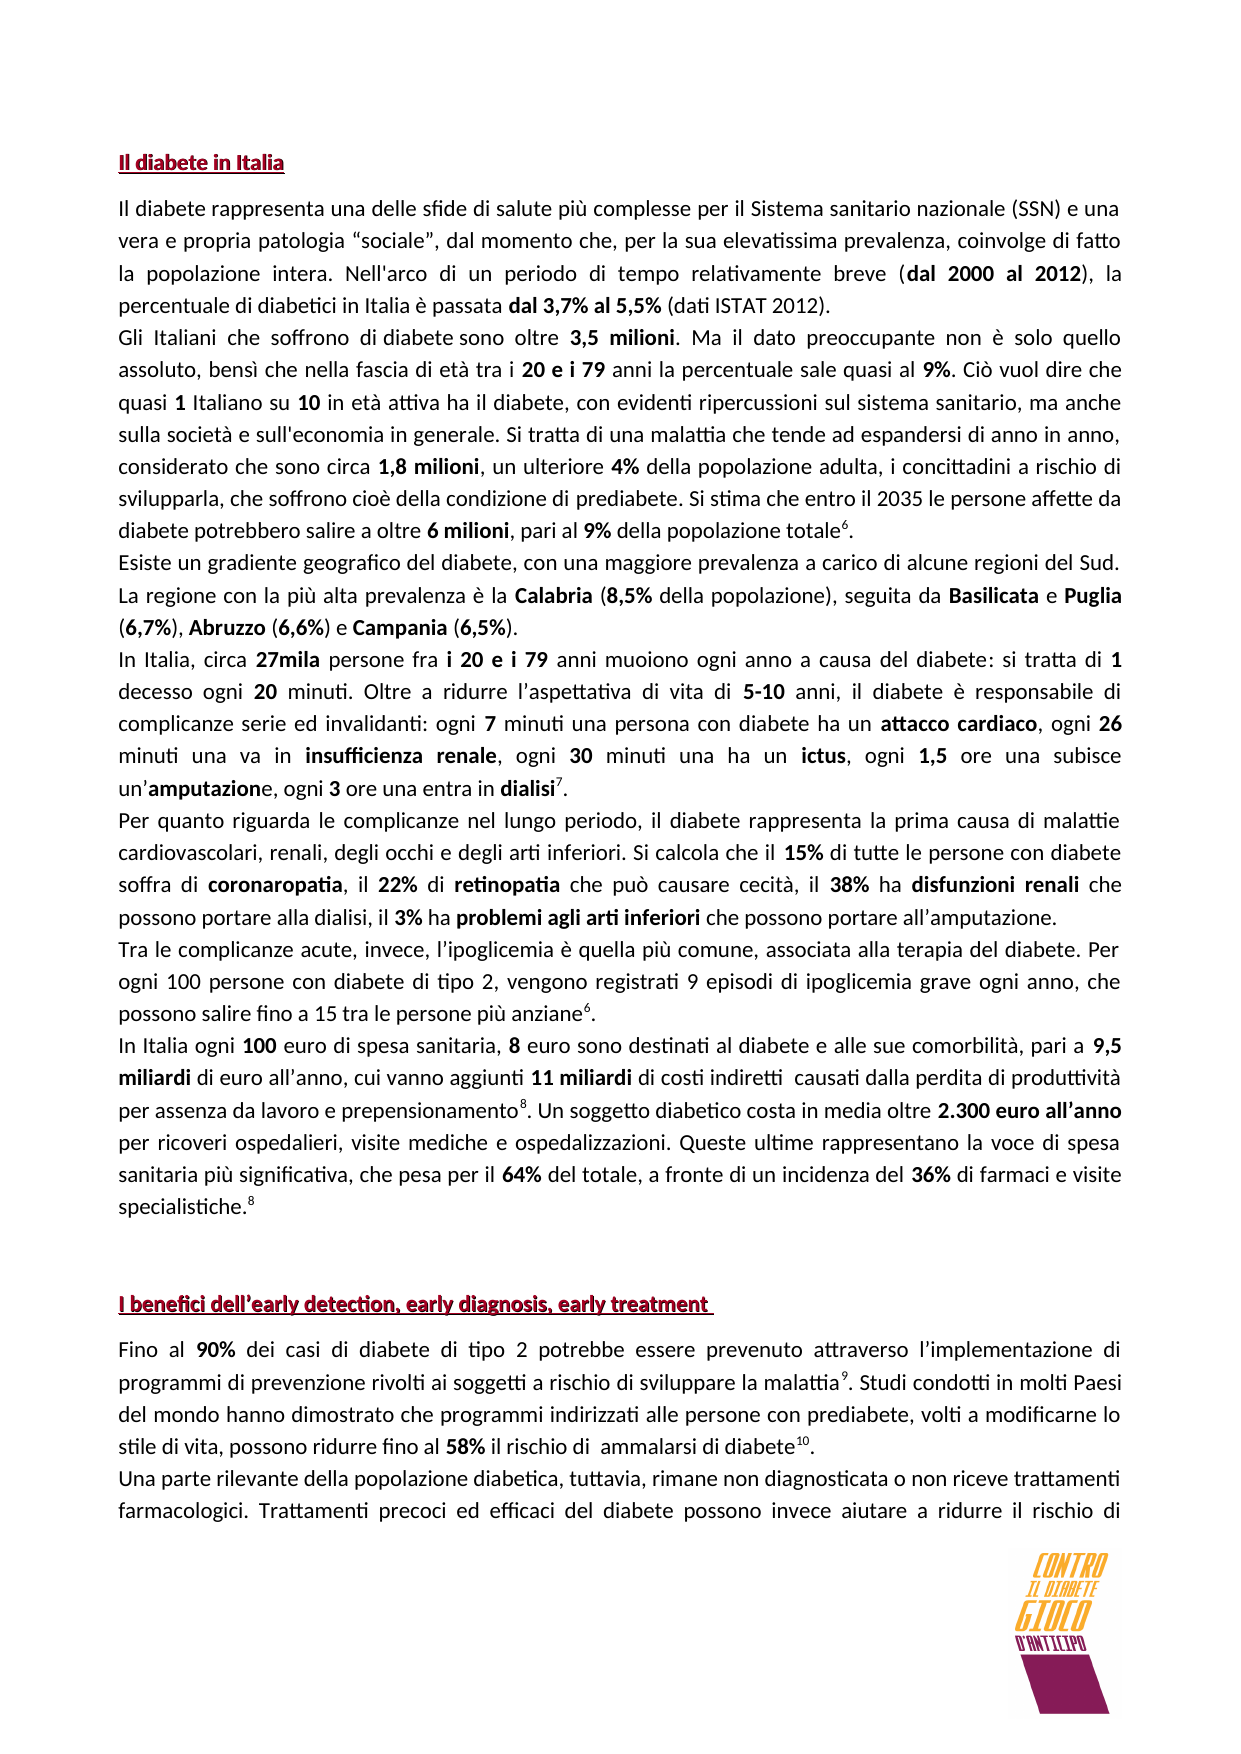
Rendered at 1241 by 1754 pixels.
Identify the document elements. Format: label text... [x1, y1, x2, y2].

text Fino al 90% dei casi di diabete di tipo 2 potrebbe essere prevenuto attraverso l’implementazione di programmi di prevenzione rivolti ai soggetti a rischio di sviluppare la malattia9. Studi condotti in molti Paesi del mondo hanno dimostrato che programmi indirizzati alle persone con prediabete, volti a modificarne lo stile di vita, possono ridurre fino al 58% il rischio di ammalarsi di diabete10. [118, 1336, 1122, 1460]
text I benefici dell’early detection, early diagnosis, early treatment [118, 1289, 1122, 1317]
text Per quanto riguarda le complicanze nel lungo periodo, il diabete rappresenta la prima causa di malattie cardiovascolari, renali, degli occhi e degli arti inferiori. Si calcola che il 15% di tutte le persone con diabete soffra di coronaropatia, il 22% di retinopatia che può causare cecità, il 38% ha disfunzioni renali che possono portare alla dialisi, il 3% ha problemi agli arti inferiori che possono portare all’amputazione. [118, 806, 1122, 931]
text Tra le complicanze acute, invece, l’ipoglicemia è quella più comune, associata alla terapia del diabete. Per ogni 100 persone con diabete di tipo 2, vengono registrati 9 episodi di ipoglicemia grave ogni anno, che possono salire fino a 15 tra le persone più anziane6. [118, 935, 1122, 1027]
text In Italia, circa 27mila persone fra i 20 e i 79 anni muoiono ogni anno a causa del diabete: si tratta di 1 decesso ogni 20 minuti. Oltre a ridurre l’aspettativa di vita di 5-10 anni, il diabete è responsabile di complicanze serie ed invalidanti: ogni 7 minuti una persona con diabete ha un attacco cardiaco, ogni 26 minuti una va in insufficienza renale, ogni 30 minuti una ha un ictus, ogni 1,5 ore una subisce un’amputazione, ogni 3 ore una entra in dialisi7. [118, 645, 1122, 802]
text Gli Italiani che soffrono di diabete sono oltre 3,5 milioni. Ma il dato preoccupante non è solo quello assoluto, bensì che nella fascia di età tra i 20 e i 79 anni la percentuale sale quasi al 9%. Ciò vuol dire che quasi 1 Italiano su 10 in età attiva ha il diabete, con evidenti ripercussioni sul sistema sanitario, ma anche sulla società e sull'economia in generale. Si tratta di una malattia che tende ad espandersi di anno in anno, considerato che sono circa 1,8 milioni, un ulteriore 4% della popolazione adulta, i concittadini a rischio di svilupparla, che soffrono cioè della condizione di prediabete. Si stima che entro il 2035 le persone affette da diabete potrebbero salire a oltre 6 milioni, pari al 9% della popolazione totale6. [118, 323, 1122, 544]
text In Italia ogni 100 euro di spesa sanitaria, 8 euro sono destinati al diabete e alle sue comorbilità, pari a 9,5 miliardi di euro all’anno, cui vanno aggiunti 11 miliardi di costi indiretti causati dalla perdita di produttività per assenza da lavoro e prepensionamento8. Un soggetto diabetico costa in media oltre 2.300 euro all’anno per ricoveri ospedalieri, visite mediche e ospedalizzazioni. Queste ultime rappresentano la voce di spesa sanitaria più significativa, che pesa per il 64% del totale, a fronte di un incidenza del 36% di farmaci e visite specialistiche.8 [118, 1031, 1122, 1220]
text Il diabete in Italia [118, 148, 1122, 176]
text Esiste un gradiente geografico del diabete, con una maggiore prevalenza a carico di alcune regioni del Sud. La regione con la più alta prevalenza è la Calabria (8,5% della popolazione), seguita da Basilicata e Puglia (6,7%), Abruzzo (6,6%) e Campania (6,5%). [118, 548, 1122, 641]
picture [1008, 1548, 1123, 1719]
text Il diabete rappresenta una delle sfide di salute più complesse per il Sistema sanitario nazionale (SSN) e una vera e propria patologia “sociale”, dal momento che, per la sua elevatissima prevalenza, coinvolge di fatto la popolazione intera. Nell'arco di un periodo di tempo relativamente breve (dal 2000 al 2012), la percentuale di diabetici in Italia è passata dal 3,7% al 5,5% (dati ISTAT 2012). [118, 194, 1122, 319]
